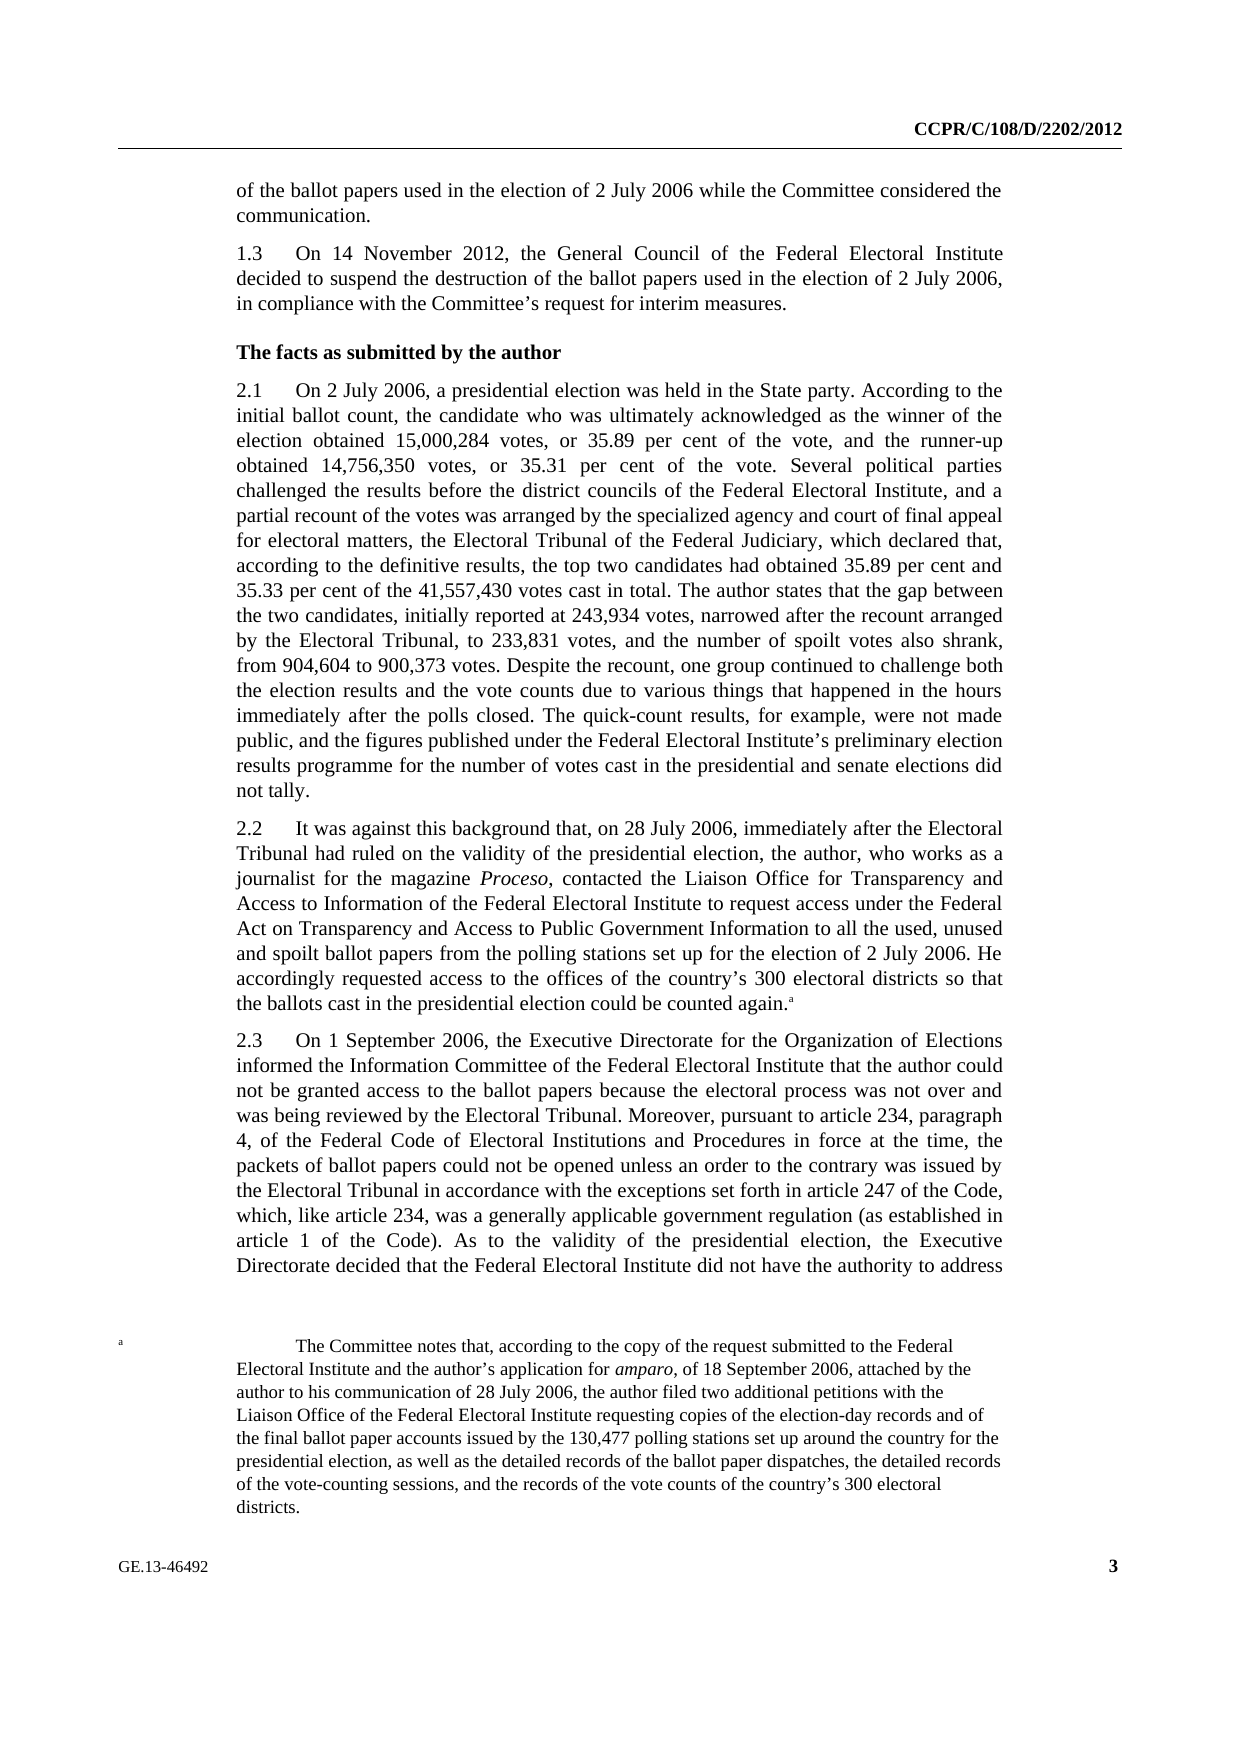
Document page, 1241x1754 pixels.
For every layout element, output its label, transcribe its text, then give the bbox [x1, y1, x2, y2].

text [236, 177, 1004, 227]
text 1.3 On 14 November 2012, the General Council of the Federal Electoral Institute decided to suspend the destruction of the ballot papers used in the election of 2 July 2006, in compliance with the Committee’s request for interim measures. [236, 240, 1004, 315]
text The facts as submitted by the author [118, 340, 1004, 365]
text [236, 1027, 1004, 1277]
text 2.2 It was against this background that, on 28 July 2006, immediately after the Electoral Tribunal had ruled on the validity of the presidential election, the author, who works as a journalist for the magazine Proceso, contacted the Liaison Office for Transparency and Access to Information of the Federal Electoral Institute to request access under the Federal Act on Transparency and Access to Public Government Information to all the used, unused and spoilt ballot papers from the polling stations set up for the election of 2 July 2006. He accordingly requested access to the offices of the country’s 300 electoral districts so that the ballots cast in the presidential election could be counted again. [236, 815, 1004, 1015]
text 2.1 On 2 July 2006, a presidential election was held in the State party. According to the initial ballot count, the candidate who was ultimately acknowledged as the winner of the election obtained 15,000,284 votes, or 35.89 per cent of the vote, and the runner-up obtained 14,756,350 votes, or 35.31 per cent of the vote. Several political parties challenged the results before the district councils of the Federal Electoral Institute, and a partial recount of the votes was arranged by the specialized agency and court of final appeal for electoral matters, the Electoral Tribunal of the Federal Judiciary, which declared that, according to the definitive results, the top two candidates had obtained 35.89 per cent and 35.33 per cent of the 41,557,430 votes cast in total. The author states that the gap between the two candidates, initially reported at 243,934 votes, narrowed after the recount arranged by the Electoral Tribunal, to 233,831 votes, and the number of spoilt votes also shrank, from 904,604 to 900,373 votes. Despite the recount, one group continued to challenge both the election results and the vote counts due to various things that happened in the hours immediately after the polls closed. The quick-count results, for example, were not made public, and the figures published under the Federal Electoral Institute’s preliminary election results programme for the number of votes cast in the presidential and senate elections did not tally. [236, 377, 1004, 802]
